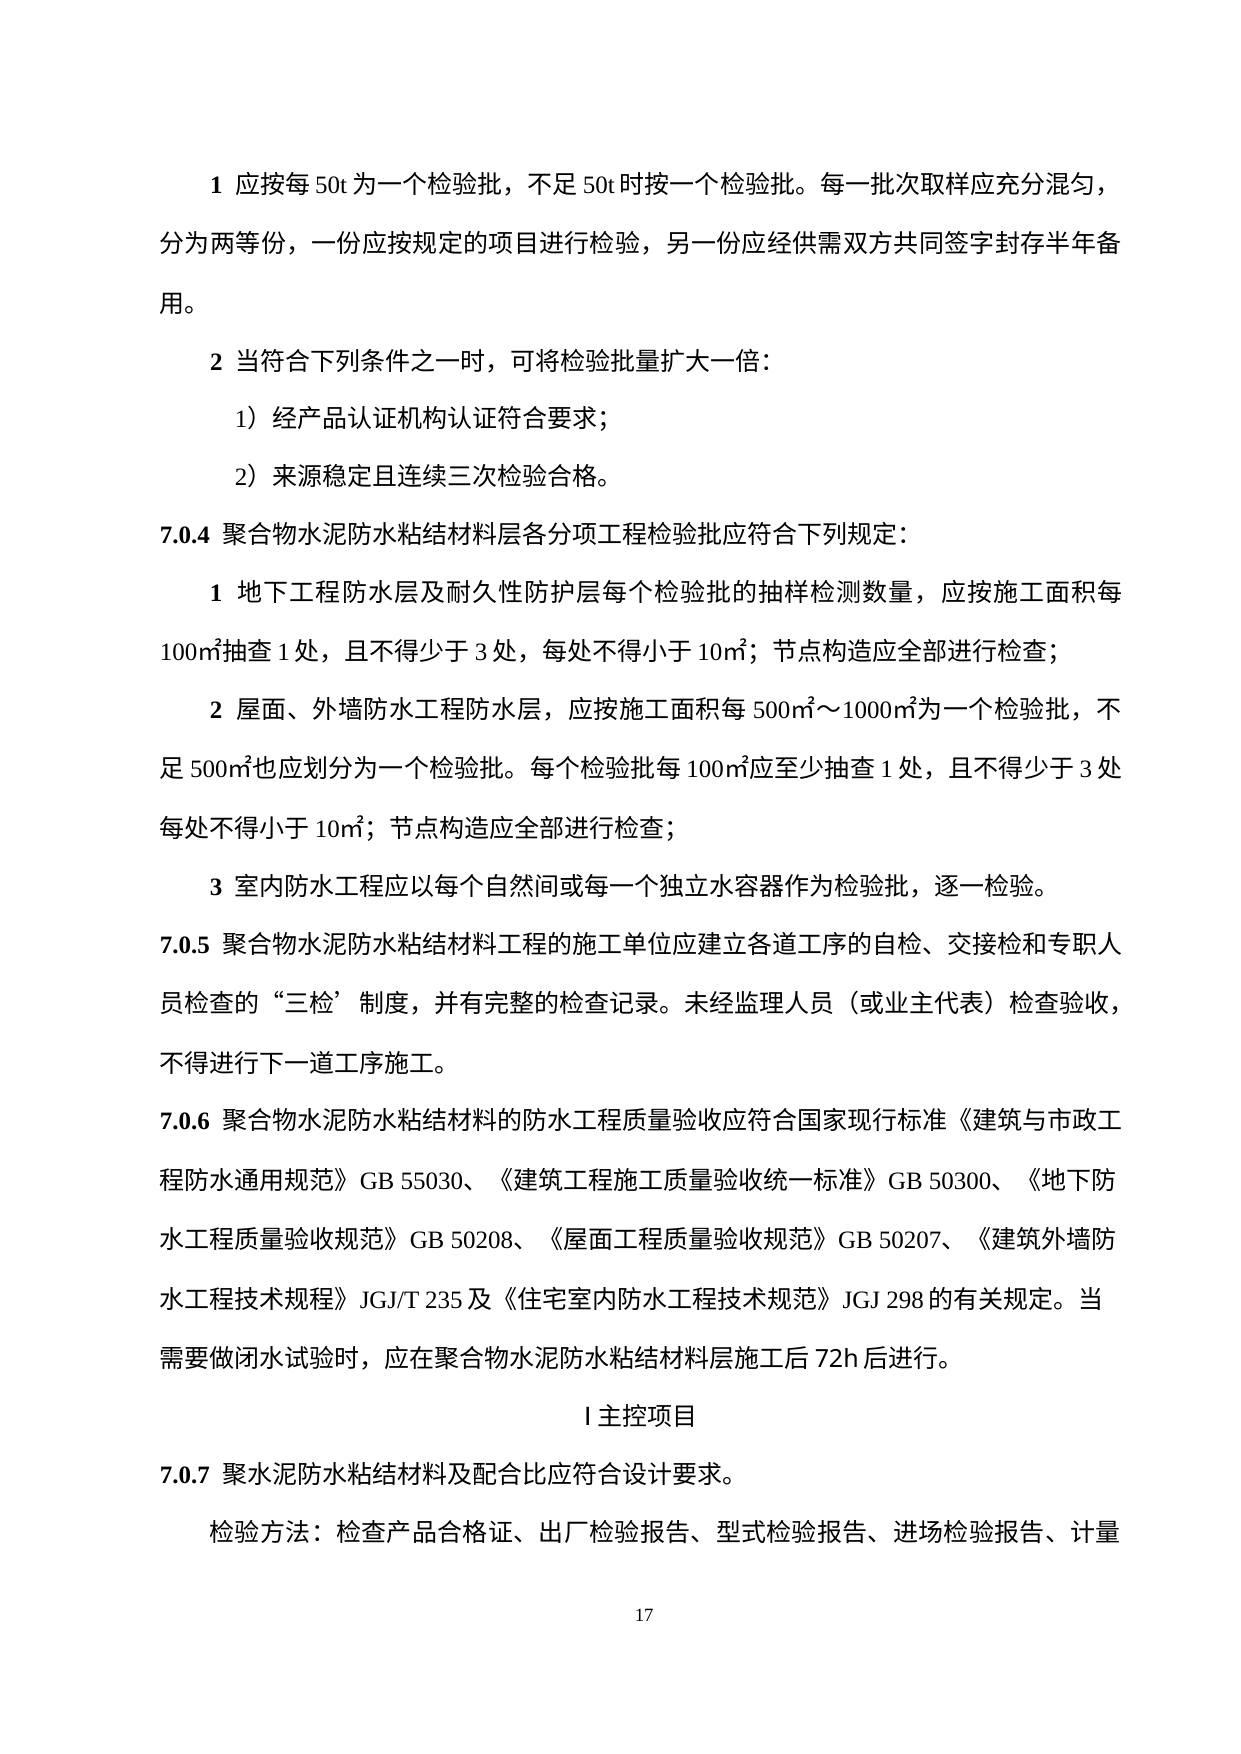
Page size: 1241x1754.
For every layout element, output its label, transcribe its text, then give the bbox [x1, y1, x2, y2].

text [159, 1511, 1122, 1550]
text 2 屋面、外墙防水工程防水层，应按施工面积每500㎡～1000㎡为一个检验批，不足500㎡也应划分为一个检验批。每个检验批每100㎡应至少抽查1处，且不得少于3处，每处不得小于10㎡；节点构造应全部进行检查； [159, 688, 1122, 846]
text 1 地下工程防水层及耐久性防护层每个检验批的抽样检测数量，应按施工面积每100㎡抽查1处，且不得少于3处，每处不得小于10㎡；节点构造应全部进行检查； [159, 571, 1122, 670]
text 7.0.5 聚合物水泥防水粘结材料工程的施工单位应建立各道工序的自检、交接检和专职人员检查的“三检’制度，并有完整的检查记录。未经监理人员（或业主代表）检查验收，不得进行下一道工序施工。 [159, 922, 1122, 1081]
text 7.0.7 聚水泥防水粘结材料及配合比应符合设计要求。 [159, 1453, 1122, 1492]
text 3 室内防水工程应以每个自然间或每一个独立水容器作为检验批，逐一检验。 [159, 864, 1122, 904]
text Ⅰ 主控项目 [159, 1395, 1122, 1434]
text 1 应按每50t为一个检验批，不足50t时按一个检验批。每一批次取样应充分混匀，分为两等份，一份应按规定的项目进行检验，另一份应经供需双方共同签字封存半年备用。 [159, 162, 1122, 321]
text 1）经产品认证机构认证符合要求； [159, 397, 1122, 437]
text 2）来源稳定且连续三次检验合格。 [159, 455, 1122, 494]
text 7.0.4 聚合物水泥防水粘结材料层各分项工程检验批应符合下列规定： [159, 513, 1122, 552]
text 2 当符合下列条件之一时，可将检验批量扩大一倍： [159, 339, 1122, 379]
text 7.0.6 聚合物水泥防水粘结材料的防水工程质量验收应符合国家现行标准《建筑与市政工程防水通用规范》GB 55030、《建筑工程施工质量验收统一标准》GB 50300、《地下防水工程质量验收规范》GB 50208、《屋面工程质量验收规范》GB 50207、《建筑外墙防水工程技术规程》JGJ/T 235及《住宅室内防水工程技术规范》JGJ 298的有关规定。当需要做闭水试验时，应在聚合物水泥防水粘结材料层施工后72h后进行。 [159, 1099, 1122, 1377]
